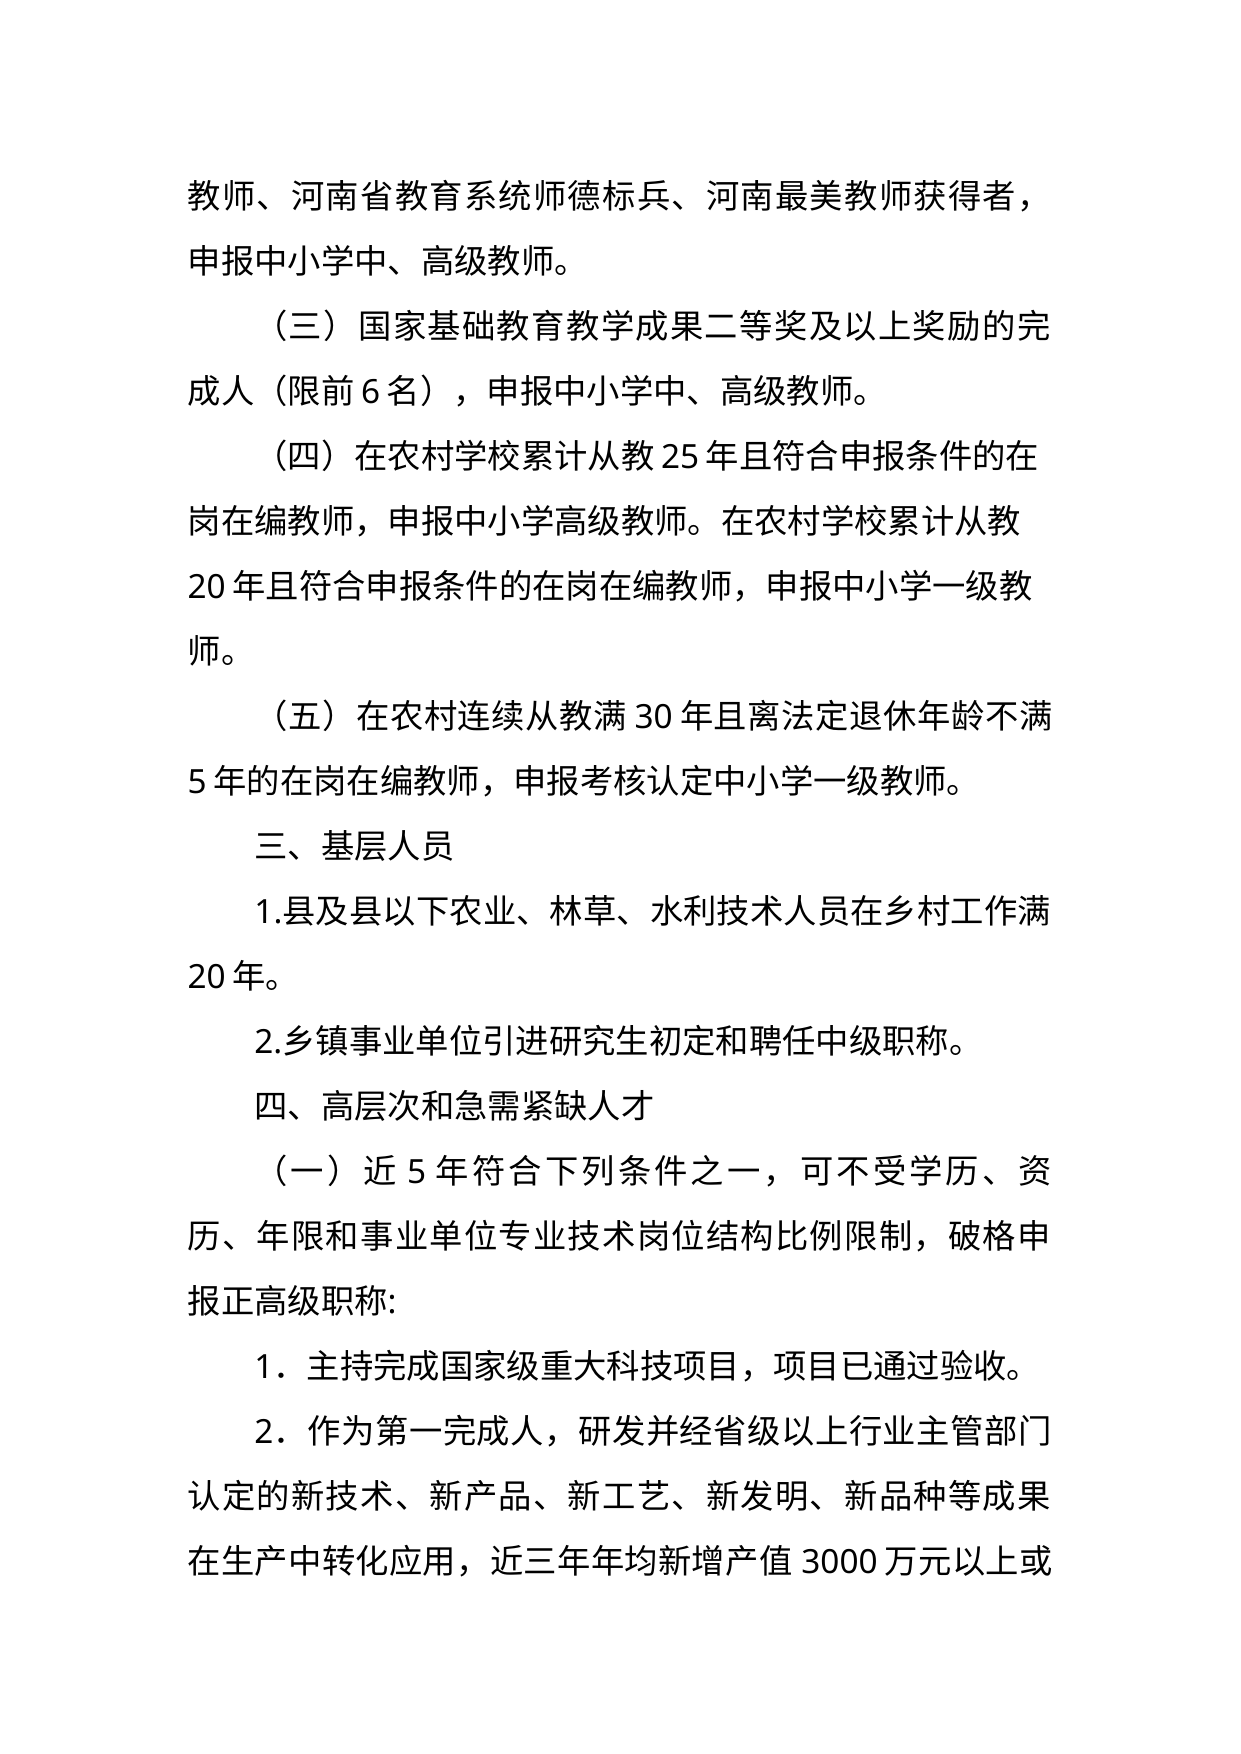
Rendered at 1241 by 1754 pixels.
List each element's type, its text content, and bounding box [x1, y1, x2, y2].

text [187, 162, 1053, 292]
text 四、高层次和急需紧缺人才 [187, 1072, 1053, 1137]
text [187, 1397, 1053, 1592]
text （五）在农村连续从教满30年且离法定退休年龄不满5年的在岗在编教师，申报考核认定中小学一级教师。 [187, 682, 1053, 812]
text 2.乡镇事业单位引进研究生初定和聘任中级职称。 [187, 1007, 1053, 1072]
text 1.县及县以下农业、林草、水利技术人员在乡村工作满20年。 [187, 877, 1053, 1007]
text （一）近5年符合下列条件之一，可不受学历、资历、年限和事业单位专业技术岗位结构比例限制，破格申报正高级职称: [187, 1137, 1053, 1332]
text 三、基层人员 [187, 812, 1053, 877]
text （四）在农村学校累计从教25年且符合申报条件的在岗在编教师，申报中小学高级教师。在农村学校累计从教20年且符合申报条件的在岗在编教师，申报中小学一级教师。 [187, 422, 1053, 682]
text （三）国家基础教育教学成果二等奖及以上奖励的完成人（限前6名），申报中小学中、高级教师。 [187, 292, 1053, 422]
text 1．主持完成国家级重大科技项目，项目已通过验收。 [187, 1332, 1053, 1397]
